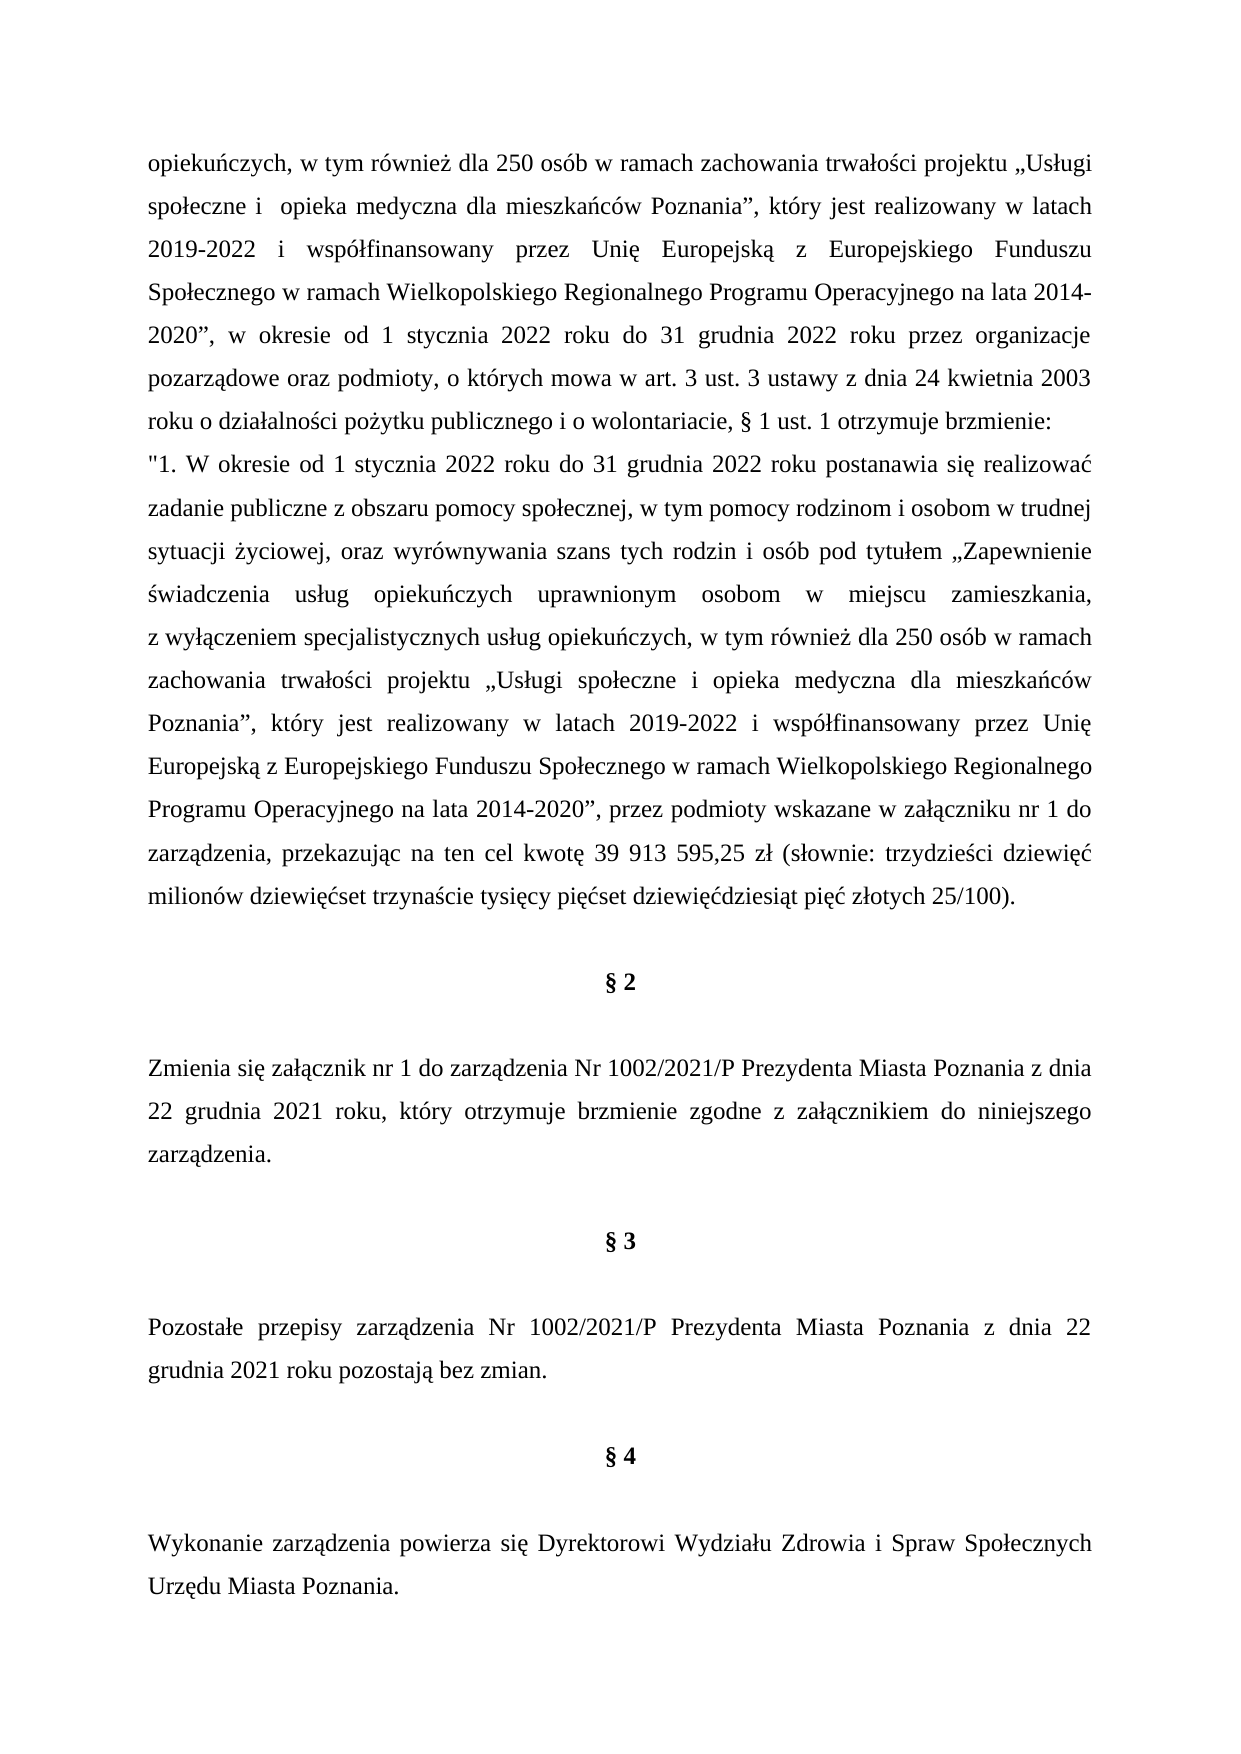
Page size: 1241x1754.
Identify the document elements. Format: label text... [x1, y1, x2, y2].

text "1. W okresie od 1 stycznia 2022 roku do 31 grudnia 2022 roku postanawia się realizować zadanie publiczne z obszaru pomocy społecznej, w tym pomocy rodzinom i osobom w trudnej sytuacji życiowej, oraz wyrównywania szans tych rodzin i osób pod tytułem „Zapewnienie świadczenia usług opiekuńczych uprawnionym osobom w miejscu zamieszkania, z wyłączeniem specjalistycznych usług opiekuńczych, w tym również dla 250 osób w ramach zachowania trwałości projektu „Usługi społeczne i opieka medyczna dla mieszkańców Poznania”, który jest realizowany w latach 2019-2022 i współfinansowany przez Unię Europejską z Europejskiego Funduszu Społecznego w ramach Wielkopolskiego Regionalnego Programu Operacyjnego na lata 2014-2020”, przez podmioty wskazane w załączniku nr 1 do zarządzenia, przekazując na ten cel kwotę 39 913 595,25 zł (słownie: trzydzieści dziewięć milionów dziewięćset trzynaście tysięcy pięćset dziewięćdziesiąt pięć złotych 25/100). [148, 449, 1093, 909]
text Wykonanie zarządzenia powierza się Dyrektorowi Wydziału Zdrowia i Spraw Społecznych Urzędu Miasta Poznania. [148, 1528, 1093, 1599]
text Pozostałe przepisy zarządzenia Nr 1002/2021/P Prezydenta Miasta Poznania z dnia 22 grudnia 2021 roku pozostają bez zmian. [148, 1312, 1093, 1384]
text § 4 [148, 1441, 1093, 1470]
text Zmienia się załącznik nr 1 do zarządzenia Nr 1002/2021/P Prezydenta Miasta Poznania z dnia 22 grudnia 2021 roku, który otrzymuje brzmienie zgodne z załącznikiem do niniejszego zarządzenia. [148, 1053, 1093, 1168]
text § 3 [148, 1226, 1093, 1254]
text § 2 [148, 967, 1093, 996]
